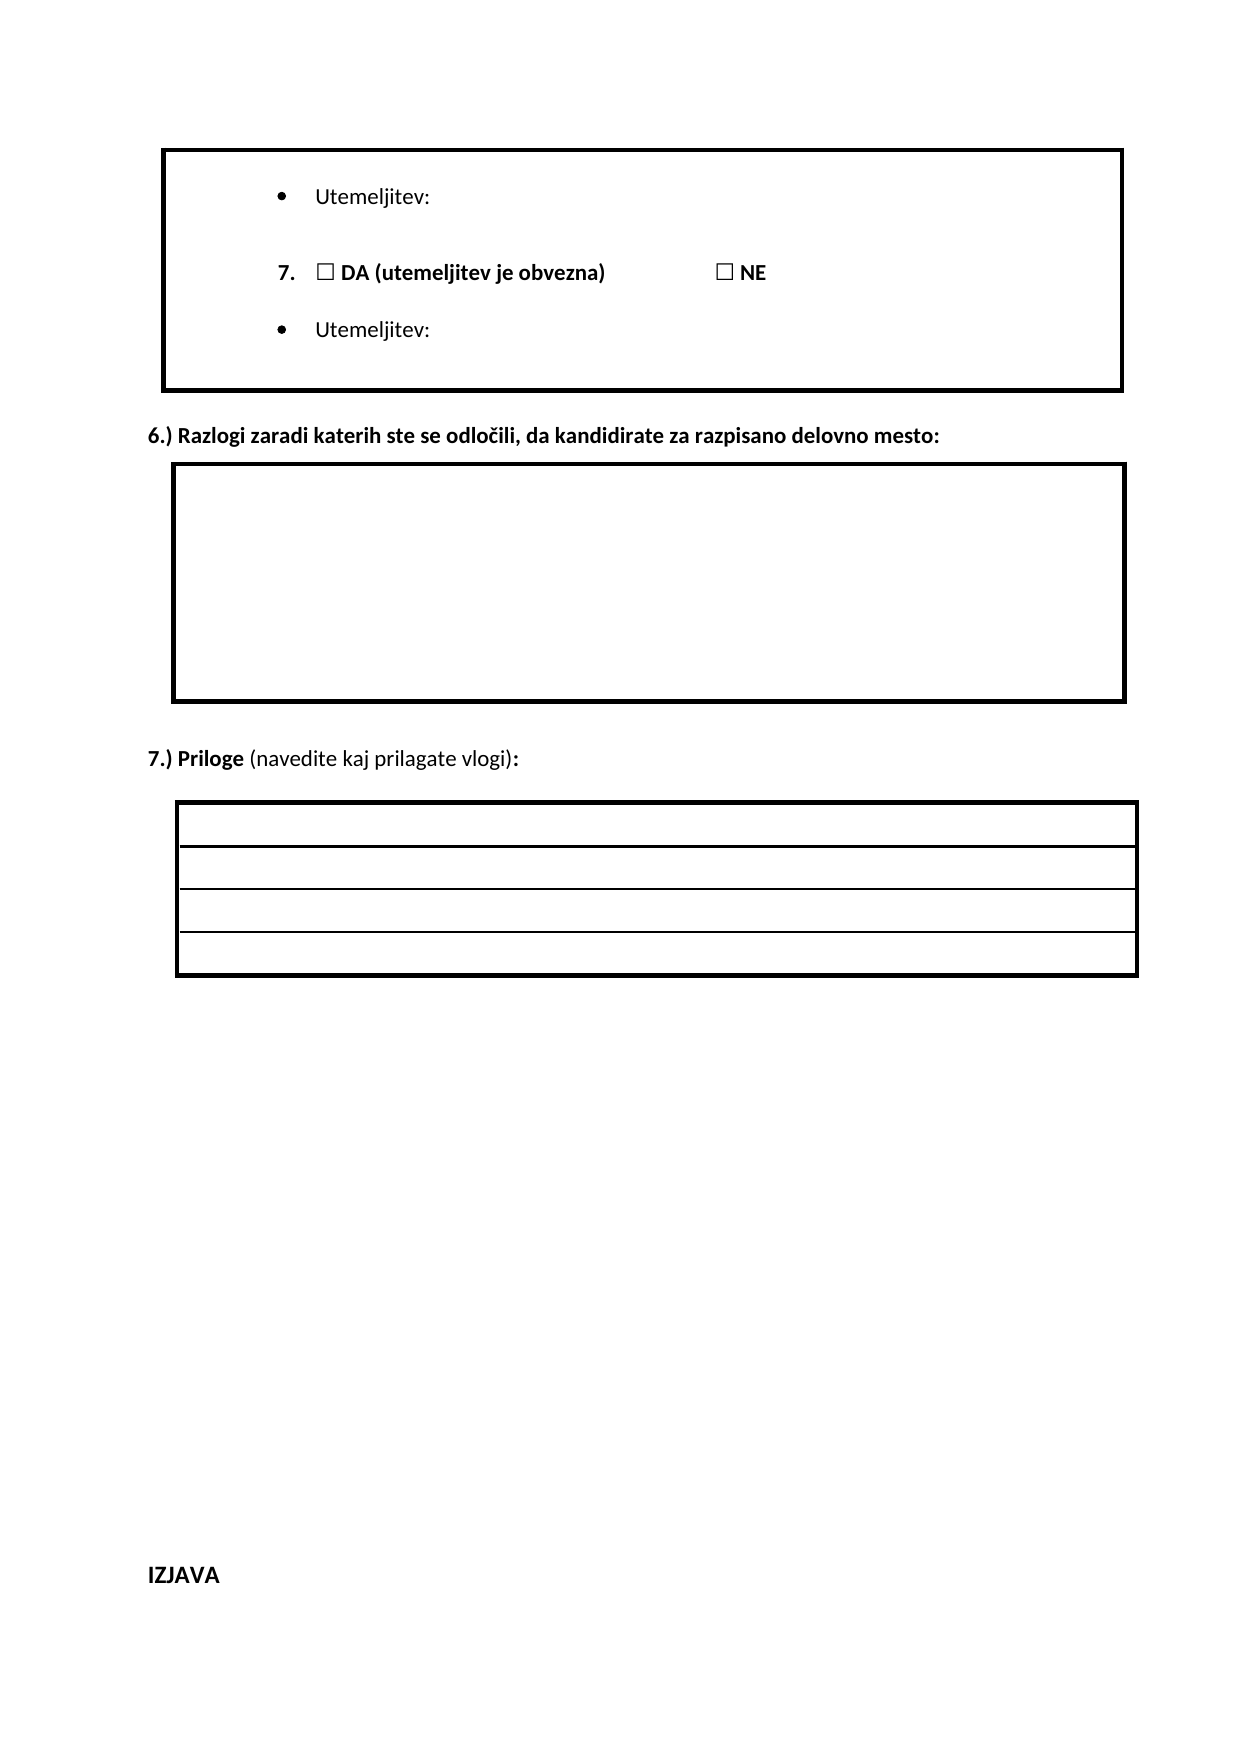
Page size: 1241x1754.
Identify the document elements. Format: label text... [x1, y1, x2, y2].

table_cell [179, 932, 1135, 973]
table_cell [166, 152, 1120, 388]
table_header [179, 805, 1135, 845]
text 7.) Priloge (navedite kaj prilagate vlogi): [148, 744, 1093, 772]
text IZJAVA [148, 1559, 1093, 1589]
table_cell [179, 846, 1135, 888]
table_cell [179, 889, 1135, 931]
text 6.) Razlogi zaradi katerih ste se odločili, da kandidirate za razpisano delovno mesto: [148, 421, 1093, 449]
